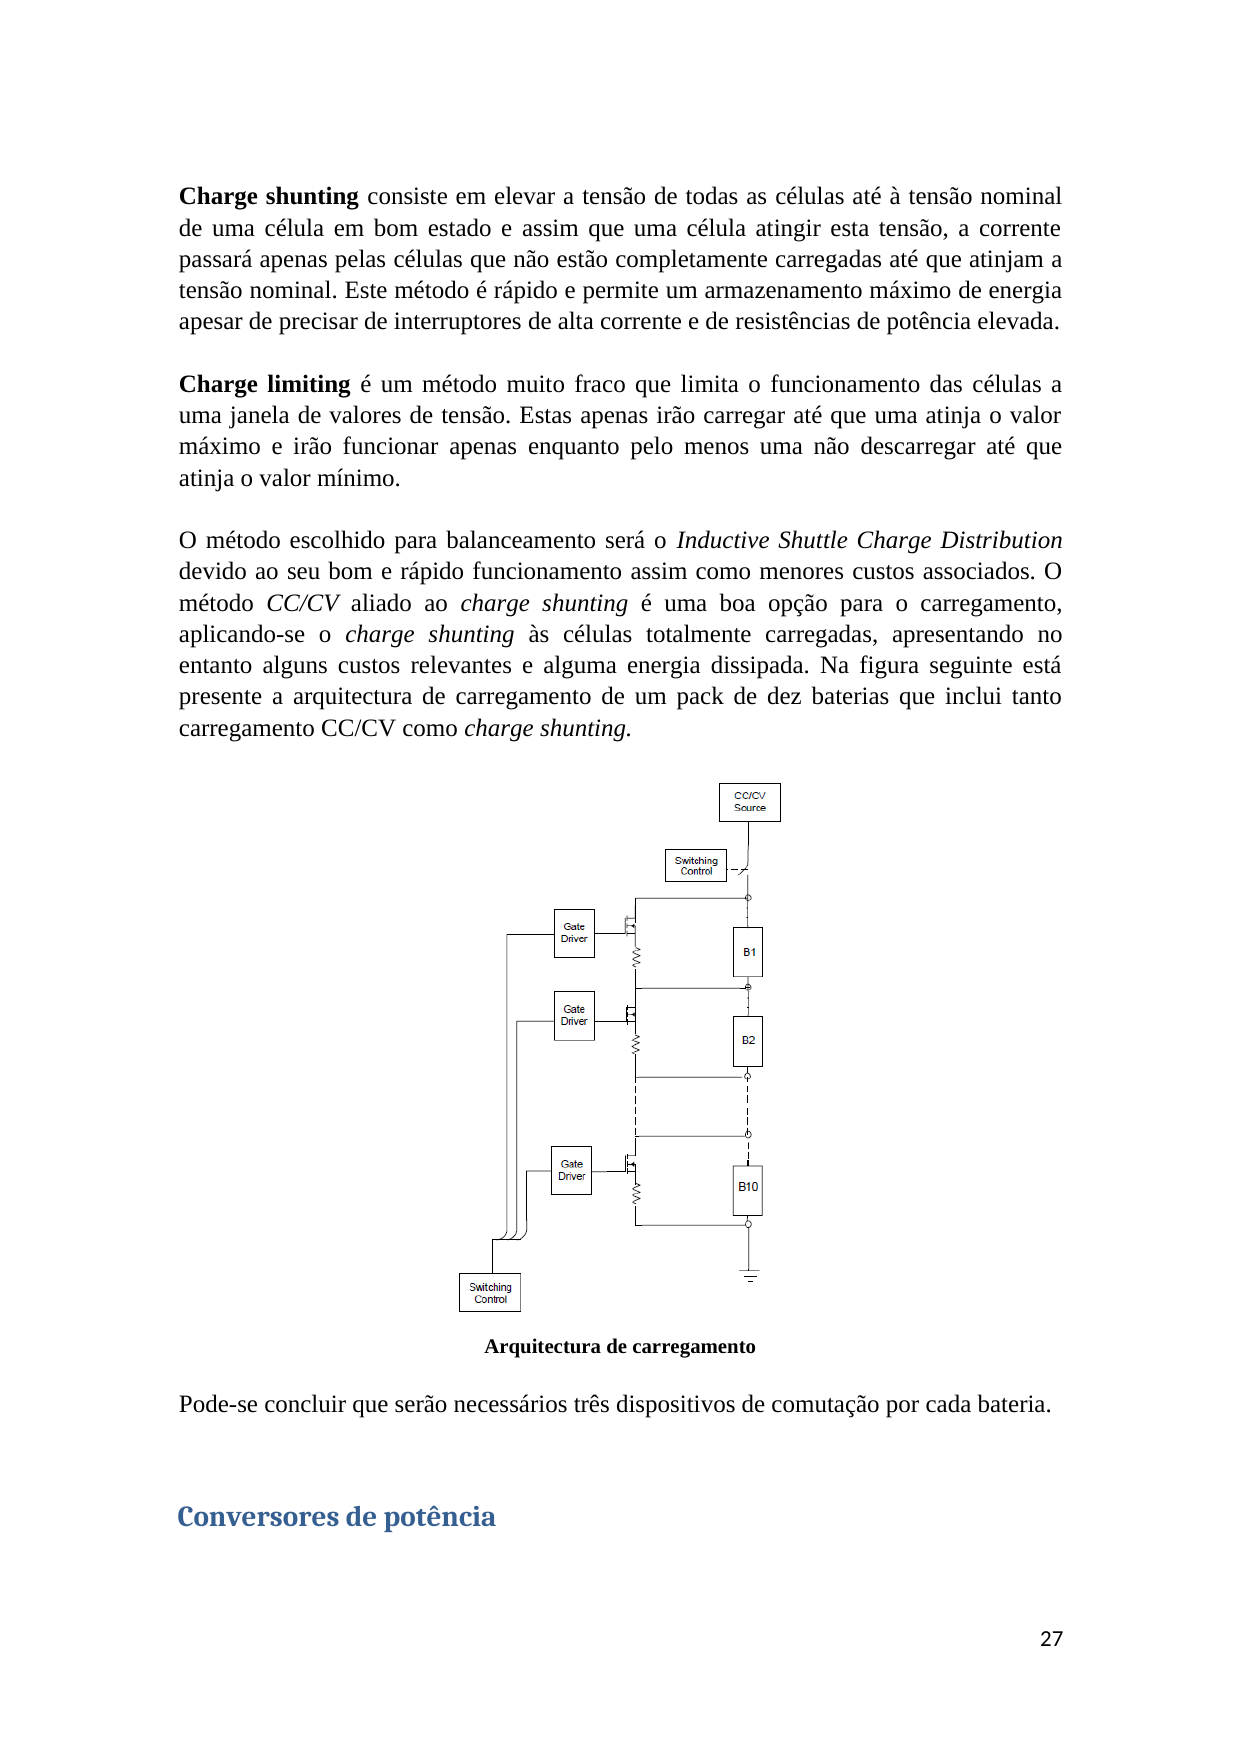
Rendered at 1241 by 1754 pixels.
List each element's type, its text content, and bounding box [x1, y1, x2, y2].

text Pode-se concluir que serão necessários três dispositivos de comutação por cada bateria. [179, 1386, 1063, 1418]
subtitle Conversores de potência [177, 1501, 1063, 1534]
text O método escolhido para balanceamento será o Inductive Shuttle Charge Distribution devido ao seu bom e rápido funcionamento assim como menores custos associados. O método CC/CV aliado ao charge shunting é uma boa opção para o carregamento, aplicando-se o charge shunting às células totalmente carregadas, apresentando no entanto alguns custos relevantes e alguma energia dissipada. Na figura seguinte está presente a arquitectura de carregamento de um pack de dez baterias que inclui tanto carregamento CC/CV como charge shunting. [179, 523, 1063, 741]
text Arquitectura de carregamento [177, 1333, 1063, 1358]
text Charge shunting consiste em elevar a tensão de todas as células até à tensão nominal de uma célula em bom estado e assim que uma célula atingir esta tensão, a corrente passará apenas pelas células que não estão completamente carregadas até que atinjam a tensão nominal. Este método é rápido e permite um armazenamento máximo de energia apesar de precisar de interruptores de alta corrente e de resistências de potência elevada. [179, 148, 1063, 335]
text Charge limiting é um método muito fraco que limita o funcionamento das células a uma janela de valores de tensão. Estas apenas irão carregar até que uma atinja o valor máximo e irão funcionar apenas enquanto pelo menos uma não descarregar até que atinja o valor mínimo. [179, 366, 1063, 491]
picture [445, 772, 797, 1334]
